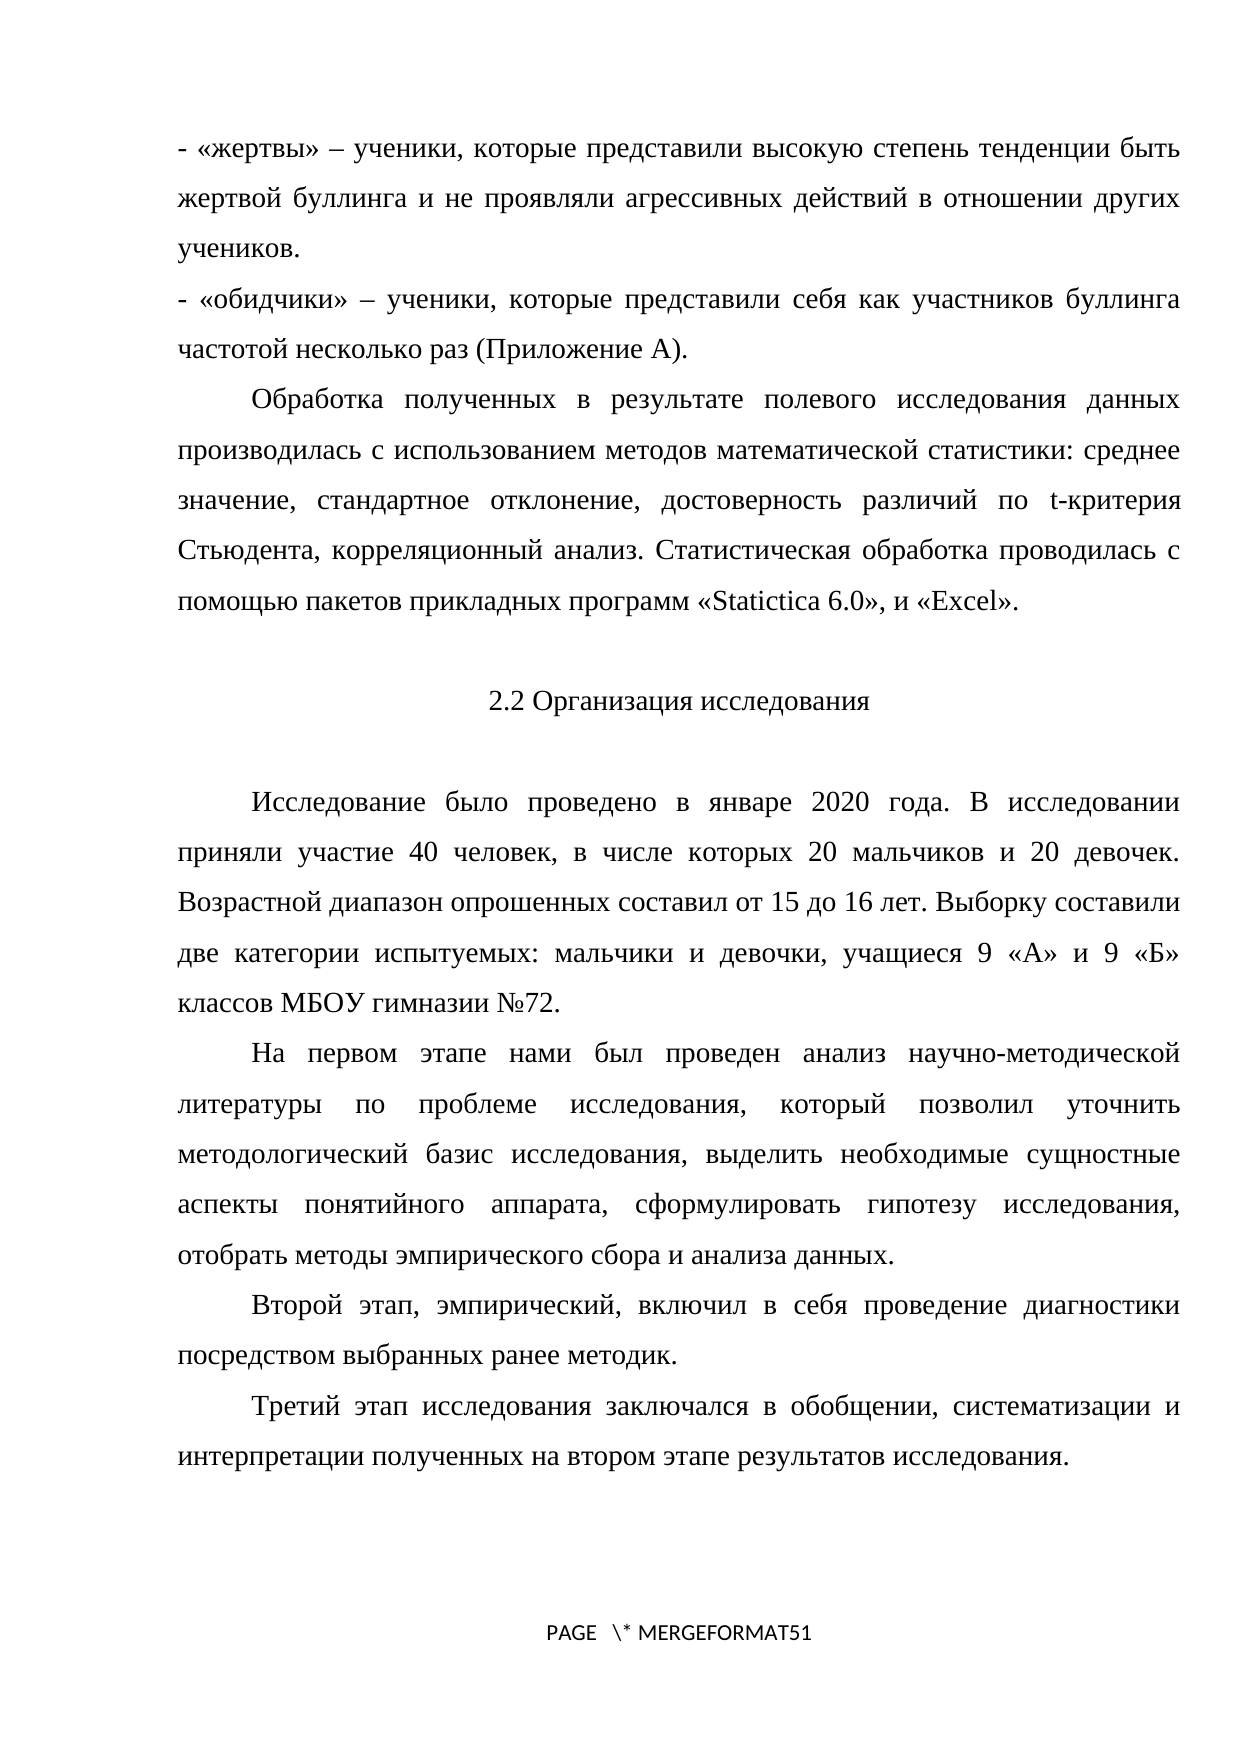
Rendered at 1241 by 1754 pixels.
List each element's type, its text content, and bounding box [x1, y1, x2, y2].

list Обработка полученных в результате полевого исследования данных производилась с использованием методов математической статистики: среднее значение, стандартное отклонение, достоверность различий по t-критерия Стьюдента, корреляционный анализ. Статистическая обработка проводилась с помощью пакетов прикладных программ «Statictica 6.0», и «Excel». [177, 381, 1181, 616]
text Исследование было проведено в январе 2020 года. В исследовании приняли участие 40 человек, в числе которых 20 мальчиков и 20 девочек. Возрастной диапазон опрошенных составил от 15 до 16 лет. Выборку составили две категории испытуемых: мальчики и девочки, учащиеся 9 «А» и 9 «Б» классов МБОУ гимназии №72. [177, 784, 1181, 1019]
text - «жертвы» – ученики, которые представили высокую степень тенденции быть жертвой буллинга и не проявляли агрессивных действий в отношении других учеников. [177, 130, 1181, 264]
text 2.2 Организация исследования [177, 683, 1181, 717]
list Третий этап исследования заключался в обобщении, систематизации и интерпретации полученных на втором этапе результатов исследования. [177, 1388, 1181, 1472]
list Второй этап, эмпирический, включил в себя проведение диагностики посредством выбранных ранее методик. [177, 1287, 1181, 1371]
list На первом этапе нами был проведен анализ научно-методической литературы по проблеме исследования, который позволил уточнить методологический базис исследования, выделить необходимые сущностные аспекты понятийного аппарата, сформулировать гипотезу исследования, отобрать методы эмпирического сбора и анализа данных. [177, 1036, 1181, 1270]
text - «обидчики» – ученики, которые представили себя как участников буллинга частотой несколько раз (Приложение А). [177, 281, 1181, 365]
